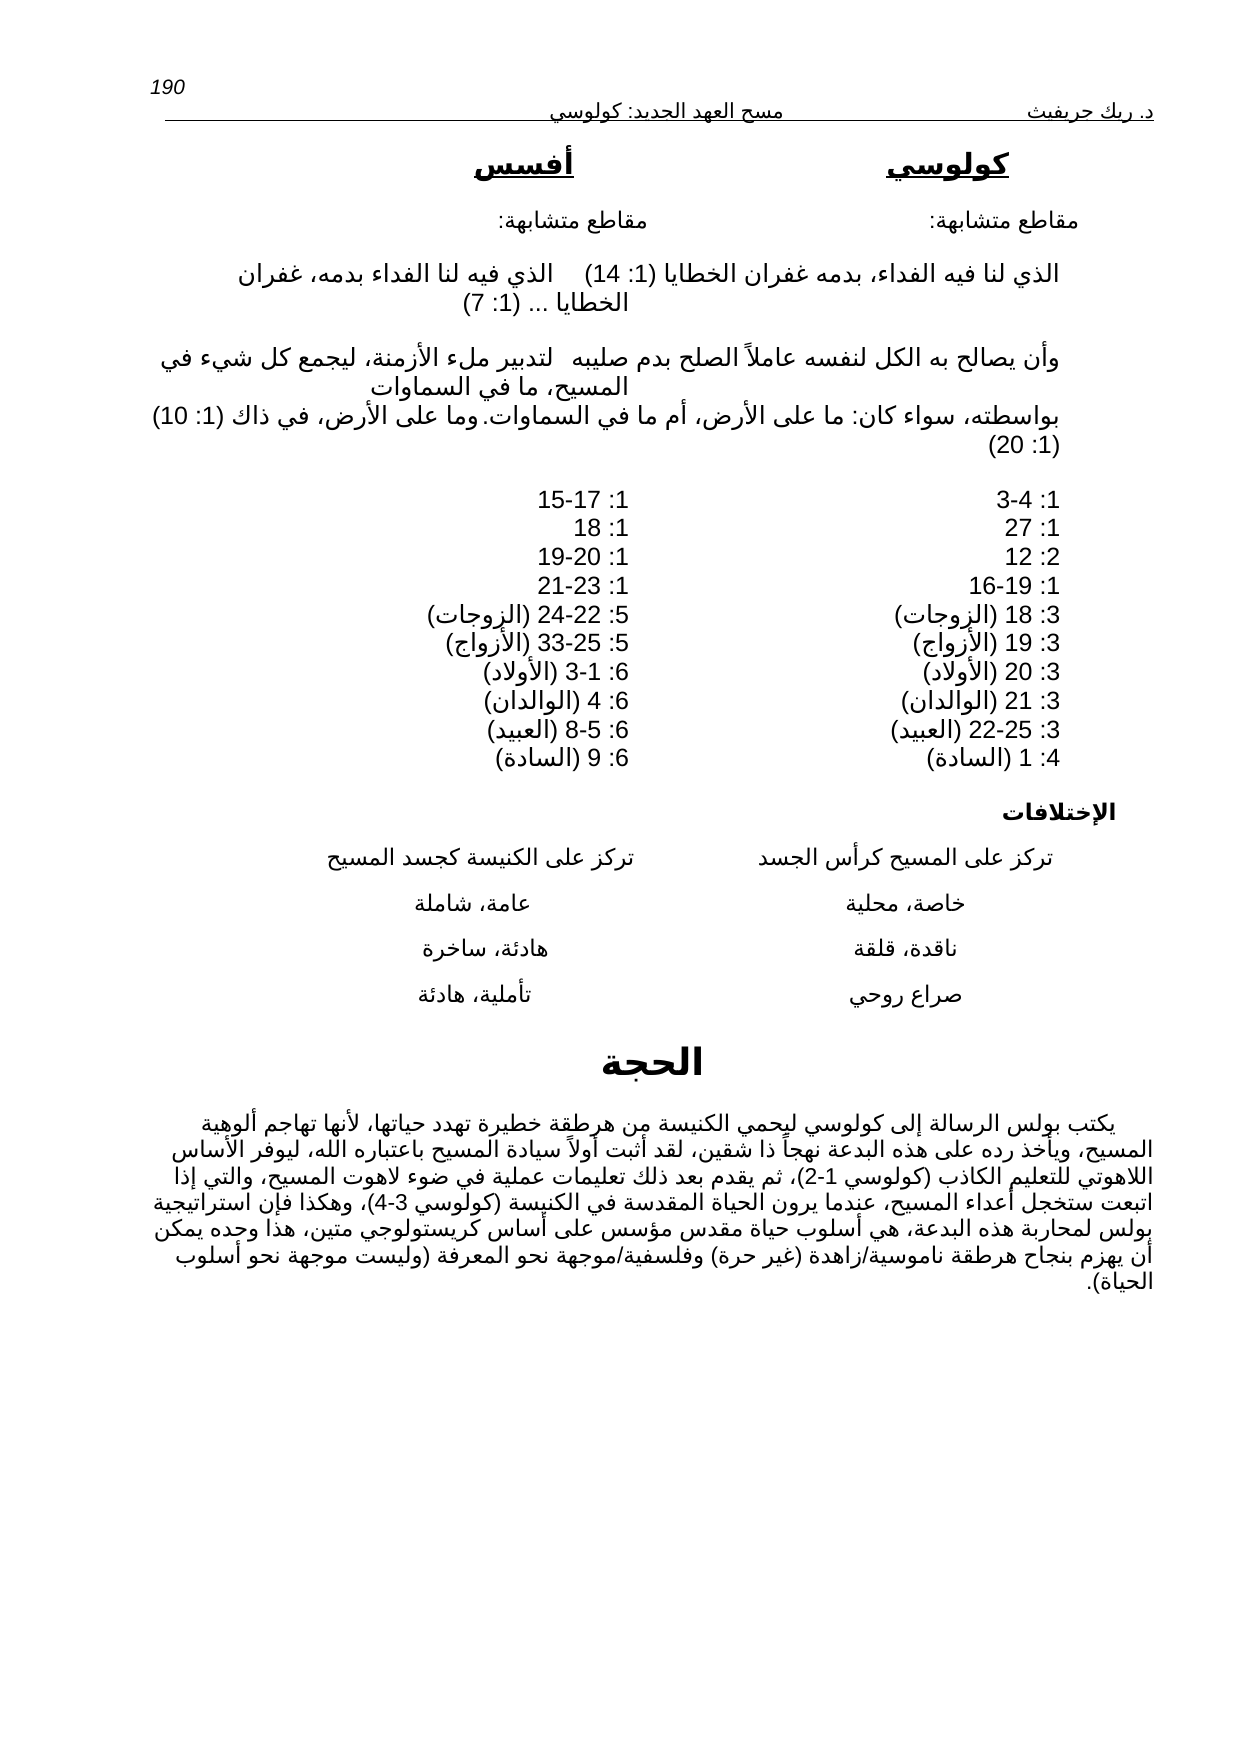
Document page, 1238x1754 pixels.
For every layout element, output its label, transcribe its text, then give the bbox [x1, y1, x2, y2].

text مقاطع متشابهة: مقاطع متشابهة: [150, 207, 1079, 233]
text يكتب بولس الرسالة إلى كولوسي ليحمي الكنيسة من هرطقة خطيرة تهدد حياتها، لأنها تهاجم ألوهية المسيح، ويأخذ رده على هذه البدعة نهجاً ذا شقين، لقد أثبت أولاً سيادة المسيح باعتباره الله، ليوفر الأساس اللاهوتي للتعليم الكاذب (كولوسي 1-2)، ثم يقدم بعد ذلك تعليمات عملية في ضوء لاهوت المسيح، والتي إذا اتبعت ستخجل أعداء المسيح، عندما يرون الحياة المقدسة في الكنيسة (كولوسي 3-4)، وهكذا فإن استراتيجية بولس لمحاربة هذه البدعة، هي أسلوب حياة مقدس مؤسس على أساس كريستولوجي متين، هذا وحده يمكن أن يهزم بنجاح هرطقة ناموسية/زاهدة (غير حرة) وفلسفية/موجهة نحو المعرفة (وليست موجهة نحو أسلوب الحياة). [150, 1110, 1154, 1294]
text 1: 3-4 1: 15-17 [150, 485, 1060, 513]
text 3: 21 (الوالدان) 6: 4 (الوالدان) [150, 686, 1060, 715]
text (1: 20) [150, 429, 1060, 458]
text الذي لنا فيه الفداء، بدمه غفران الخطايا (1: 14) الذي فيه لنا الفداء بدمه، غفران الخطايا ... (1: 7) [150, 259, 1060, 317]
text 3: 18 (الزوجات) 5: 22-24 (الزوجات) [150, 600, 1060, 628]
text أفسس كولوسي [328, 147, 1154, 180]
text هادئة، ساخرة ناقدة، قلقة [225, 935, 1154, 961]
text تأملية، هادئة صراع روحي [225, 981, 1154, 1007]
text 4: 1 (السادة) 6: 9 (السادة) [150, 743, 1060, 772]
text عامة، شاملة خاصة، محلية [225, 889, 1154, 916]
text 3: 19 (الأزواج) 5: 25-33 (الأزواج) [150, 628, 1060, 657]
text 1: 16-19 1: 21-23 [150, 571, 1060, 600]
text 2: 12 1: 19-20 [150, 542, 1060, 571]
text بواسطته، سواء كان: ما على الأرض، أم ما في السماوات. وما على الأرض، في ذاك (1: 10) [150, 401, 1060, 429]
text وأن يصالح به الكل لنفسه عاملاً الصلح بدم صليبه لتدبير ملء الأزمنة، ليجمع كل شيء في المسيح، ما في السماوات [150, 343, 1060, 401]
text تركز على الكنيسة كجسد المسيح تركز على المسيح كرأس الجسد [225, 844, 1154, 870]
text 1: 27 1: 18 [150, 513, 1060, 542]
text الحجة [150, 1041, 1154, 1084]
text 3: 20 (الأولاد) 6: 1-3 (الأولاد) [150, 657, 1060, 686]
text الإختلافات [150, 798, 1117, 825]
text 3: 22-25 (العبيد) 6: 5-8 (العبيد) [150, 715, 1060, 743]
